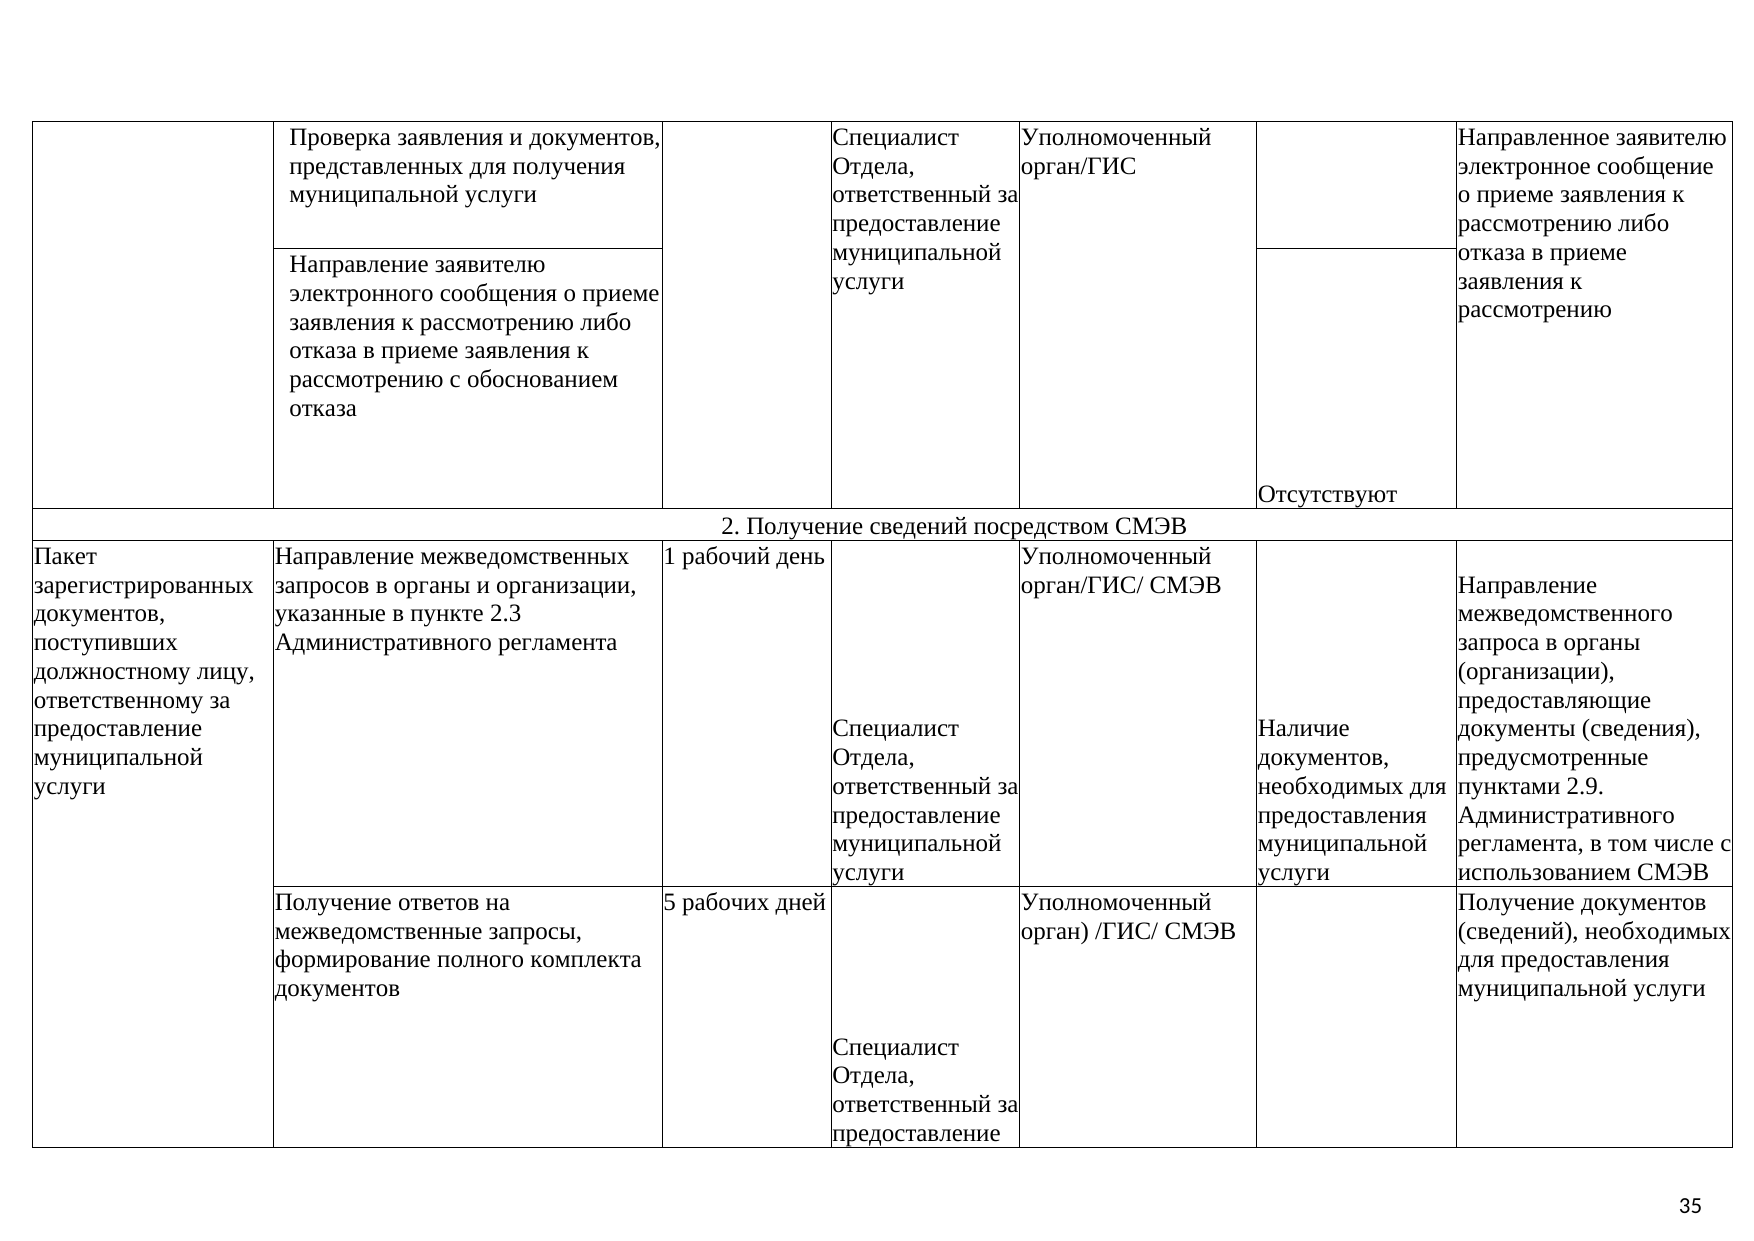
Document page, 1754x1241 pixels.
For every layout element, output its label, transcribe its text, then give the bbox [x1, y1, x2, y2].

table_header Уполномоченный орган/ГИС [1020, 122, 1256, 507]
table_cell 5 рабочих дней [663, 887, 831, 1147]
table_cell Направление межведомственного запроса в органы (организации), предоставляющие документы (сведения), предусмотренные пунктами 2.9. Административного регламента, в том числе с использованием СМЭВ [1457, 541, 1732, 886]
table_cell Уполномоченный орган) /ГИС/ СМЭВ [1020, 887, 1256, 1147]
table_header Проверка заявления и документов, представленных для получения муниципальной услуги [274, 122, 662, 248]
table_cell [1257, 887, 1456, 1147]
table_cell Наличие документов, необходимых для предоставления муниципальной услуги [1257, 541, 1456, 886]
table_cell 2. Получение сведений посредством СМЭВ [33, 509, 1732, 540]
table_cell Направление межведомственных запросов в органы и организации, указанные в пункте 2.3 Административного регламента [274, 541, 662, 886]
table_cell Уполномоченный орган/ГИС/ СМЭВ [1020, 541, 1256, 886]
table_cell Специалист Отдела, ответственный за предоставление муниципальной услуги [832, 541, 1019, 886]
table_cell 1 рабочий день [663, 541, 831, 886]
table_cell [33, 541, 273, 1147]
table_header Направленное заявителю электронное сообщение о приеме заявления к рассмотрению либо отказа в приеме заявления к рассмотрению [1457, 122, 1732, 507]
table_cell Специалист Отдела, ответственный за предоставление [832, 887, 1019, 1147]
table_header Специалист Отдела, ответственный за предоставление муниципальной услуги [832, 122, 1019, 507]
table_header [663, 122, 831, 507]
table_cell Получение документов (сведений), необходимых для предоставления муниципальной услуги [1457, 887, 1732, 1147]
table_header [33, 122, 273, 507]
table_cell Получение ответов на межведомственные запросы, формирование полного комплекта документов [274, 887, 662, 1147]
table_header [1257, 122, 1456, 248]
table_cell Отсутствуют [1257, 249, 1456, 507]
table_cell Направление заявителю электронного сообщения о приеме заявления к рассмотрению либо отказа в приеме заявления к рассмотрению с обоснованием отказа [274, 249, 662, 507]
